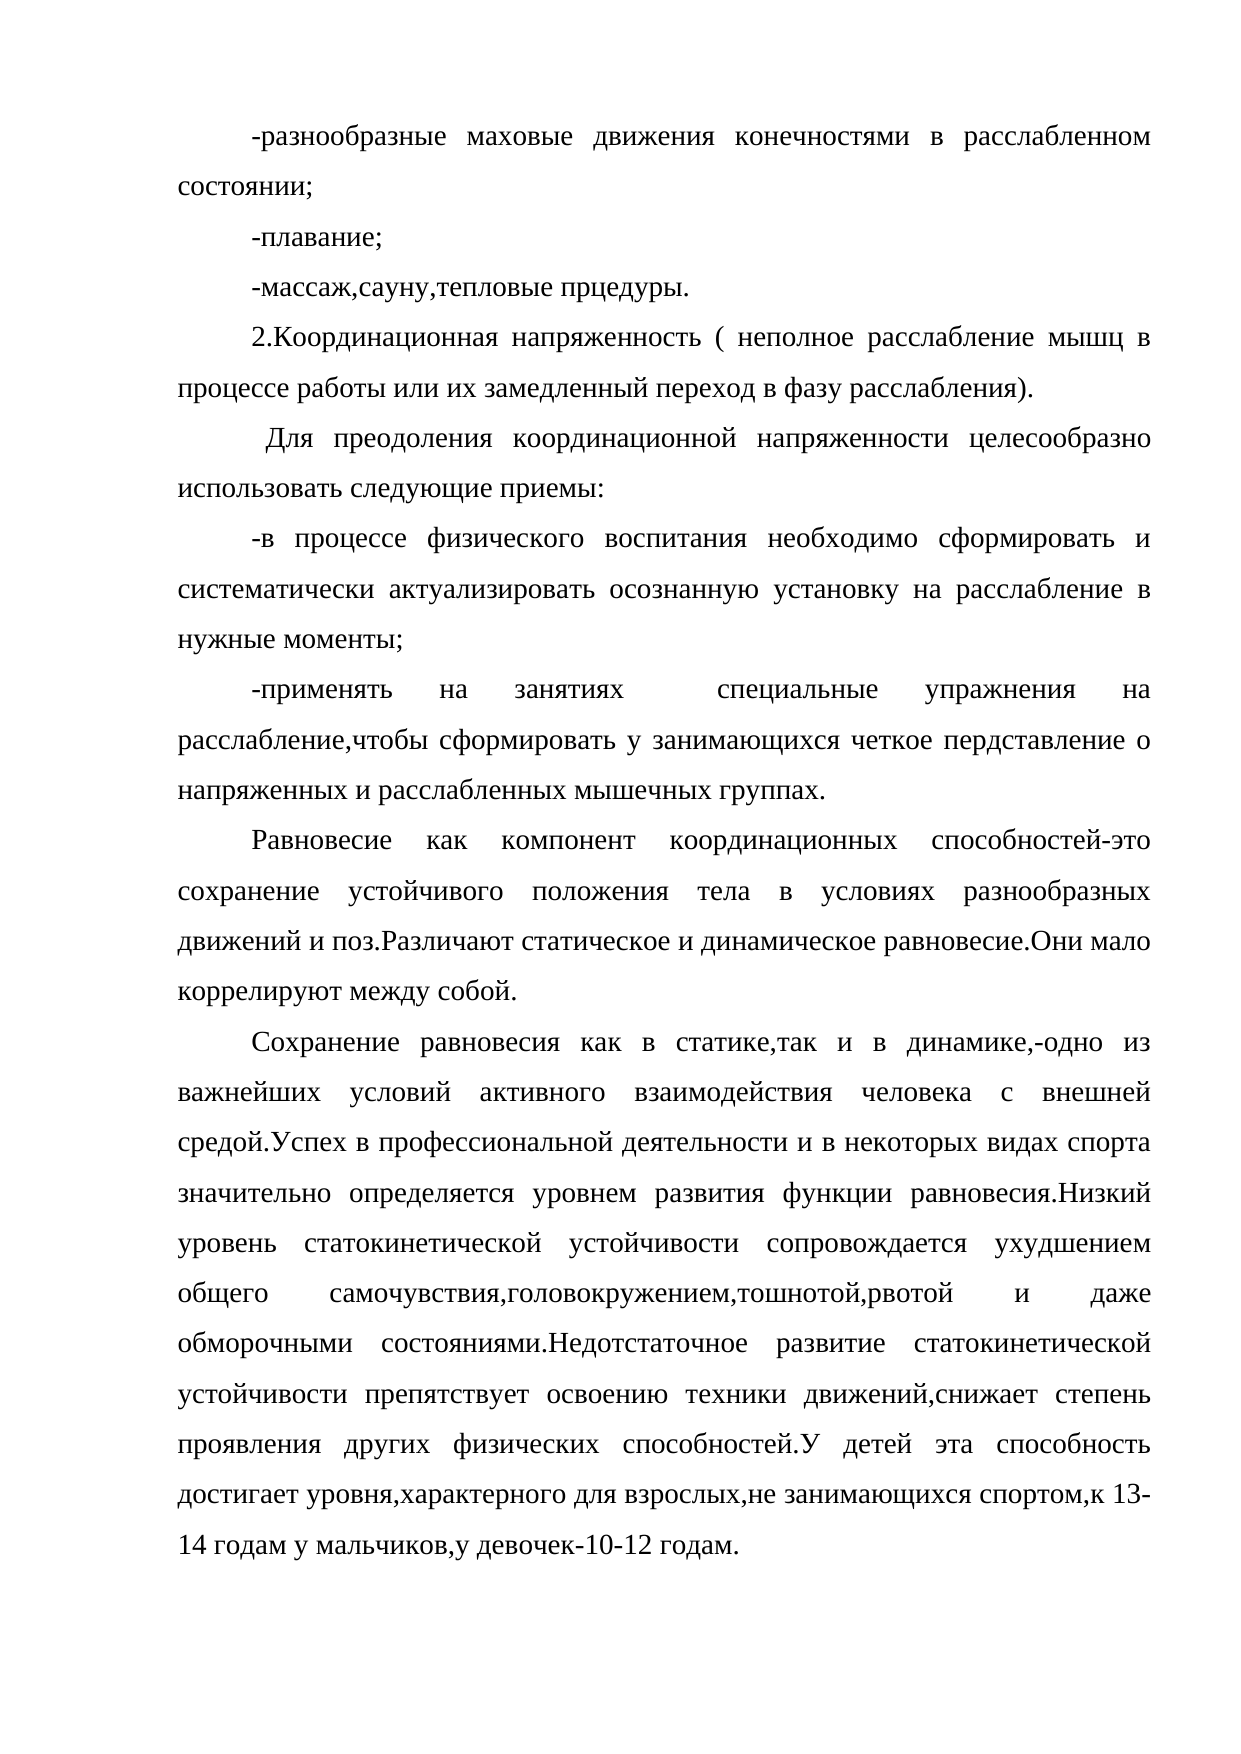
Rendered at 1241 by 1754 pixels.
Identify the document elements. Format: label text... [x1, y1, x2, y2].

text Равновесие как компонент координационных способностей-это сохранение устойчивого положения тела в условиях разнообразных движений и поз.Различают статическое и динамическое равновесие.Они мало коррелируют между собой. [177, 822, 1152, 1007]
text -применять на занятиях специальные упражнения на расслабление,чтобы сформировать у занимающихся четкое пердставление о напряженных и расслабленных мышечных группах. [177, 672, 1152, 806]
text -массаж,сауну,тепловые прцедуры. [177, 269, 1152, 303]
text -в процессе физического воспитания необходимо сформировать и систематически актуализировать осознанную установку на расслабление в нужные моменты; [177, 521, 1152, 655]
text 2.Координационная напряженность ( неполное расслабление мышц в процессе работы или их замедленный переход в фазу расслабления). [177, 319, 1152, 403]
text -разнообразные маховые движения конечностями в расслабленном состоянии; [177, 118, 1152, 202]
text Сохранение равновесия как в статике,так и в динамике,-одно из важнейших условий активного взаимодействия человека с внешней средой.Успех в профессиональной деятельности и в некоторых видах спорта значительно определяется уровнем развития функции равновесия.Низкий уровень статокинетической устойчивости сопровождается ухудшением общего самочувствия,головокружением,тошнотой,рвотой и даже обморочными состояниями.Недотстаточное развитие статокинетической устойчивости препятствует освоению техники движений,снижает степень проявления других физических способностей.У детей эта способность достигает уровня,характерного для взрослых,не занимающихся спортом,к 13-14 годам у мальчиков,у девочек-10-12 годам. [177, 1024, 1152, 1560]
text Для преодоления координационной напряженности целесообразно использовать следующие приемы: [177, 420, 1152, 504]
text -плавание; [177, 219, 1152, 252]
